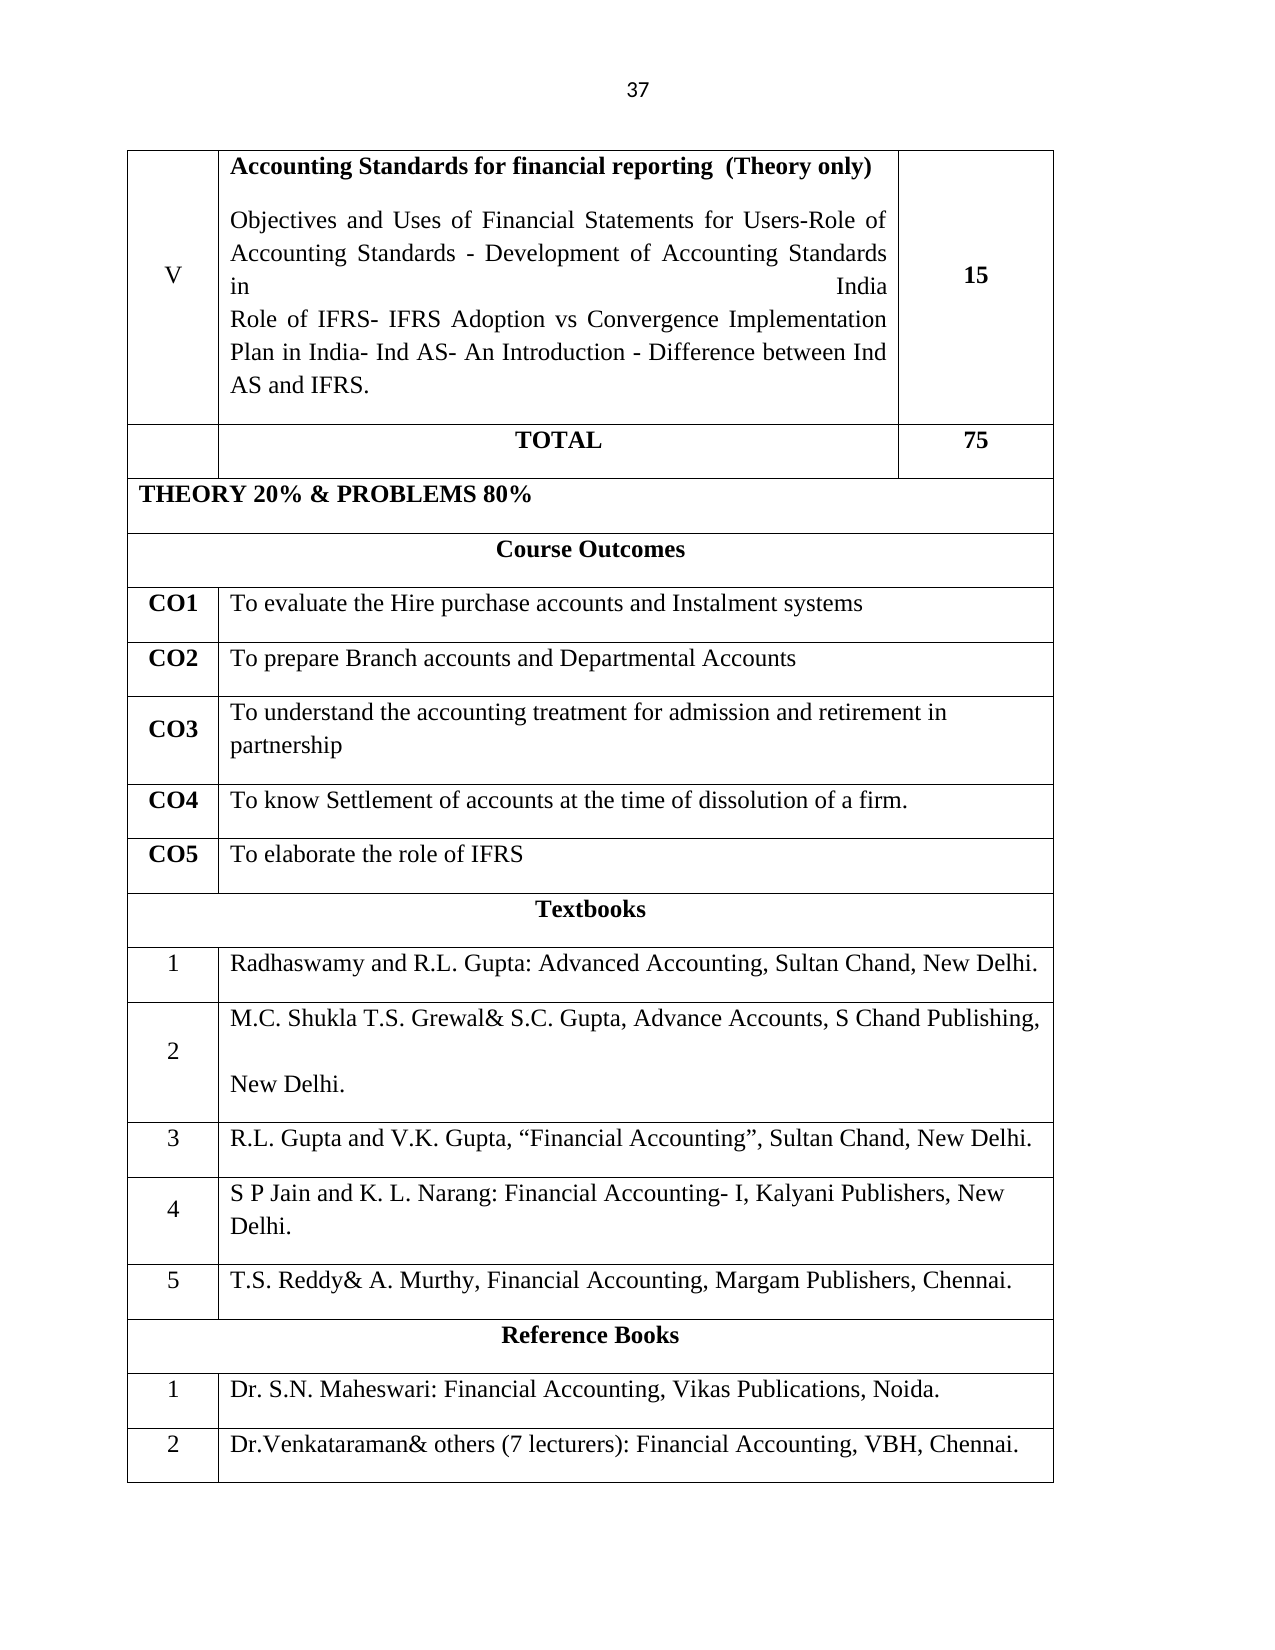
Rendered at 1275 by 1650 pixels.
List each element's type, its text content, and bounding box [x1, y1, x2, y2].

table_cell CO3 [128, 697, 218, 784]
table_cell 1 [128, 1374, 218, 1428]
table_cell CO1 [128, 588, 218, 642]
table_cell CO5 [128, 839, 218, 893]
table_cell 3 [128, 1123, 218, 1177]
table_cell 1 [128, 948, 218, 1002]
table_cell V [128, 151, 218, 423]
table_cell TOTAL [219, 425, 898, 478]
table_cell S P Jain and K. L. Narang: Financial Accounting- I, Kalyani Publishers, New Delhi. [219, 1178, 1053, 1264]
table_cell CO4 [128, 785, 218, 838]
table_cell 2 [128, 1003, 218, 1122]
table_cell 4 [128, 1178, 218, 1264]
table_cell To elaborate the role of IFRS [219, 839, 1053, 893]
table_cell CO2 [128, 643, 218, 696]
table_cell Course Outcomes [128, 534, 1053, 587]
table_cell THEORY 20% & PROBLEMS 80% [128, 479, 1053, 533]
table_cell Dr.Venkataraman& others (7 lecturers): Financial Accounting, VBH, Chennai. [219, 1429, 1053, 1482]
table_cell R.L. Gupta and V.K. Gupta, “Financial Accounting”, Sultan Chand, New Delhi. [219, 1123, 1053, 1177]
table_cell 75 [899, 425, 1053, 478]
table_cell M.C. Shukla T.S. Grewal& S.C. Gupta, Advance Accounts, S Chand Publishing, New Delhi. [219, 1003, 1053, 1122]
table_cell To prepare Branch accounts and Departmental Accounts [219, 643, 1053, 696]
table_cell T.S. Reddy& A. Murthy, Financial Accounting, Margam Publishers, Chennai. [219, 1265, 1053, 1319]
table_cell Reference Books [128, 1320, 1053, 1373]
table_cell 2 [128, 1429, 218, 1482]
table_cell 15 [899, 151, 1053, 423]
table_cell Accounting Standards for financial reporting (Theory only) Objectives and Uses of Financial Statements for Users-Role of Accounting Standards - Development of Accounting Standards in India Role of IFRS- IFRS Adoption vs Convergence Implementation Plan in India- Ind AS- An Introduction - Difference between Ind AS and IFRS. [219, 151, 898, 423]
table_cell [128, 425, 218, 478]
table_cell Textbooks [128, 894, 1053, 947]
table_cell 5 [128, 1265, 218, 1319]
table_cell To know Settlement of accounts at the time of dissolution of a firm. [219, 785, 1053, 838]
table_cell Radhaswamy and R.L. Gupta: Advanced Accounting, Sultan Chand, New Delhi. [219, 948, 1053, 1002]
table_cell To evaluate the Hire purchase accounts and Instalment systems [219, 588, 1053, 642]
table_cell To understand the accounting treatment for admission and retirement in partnership [219, 697, 1053, 784]
table_cell Dr. S.N. Maheswari: Financial Accounting, Vikas Publications, Noida. [219, 1374, 1053, 1428]
